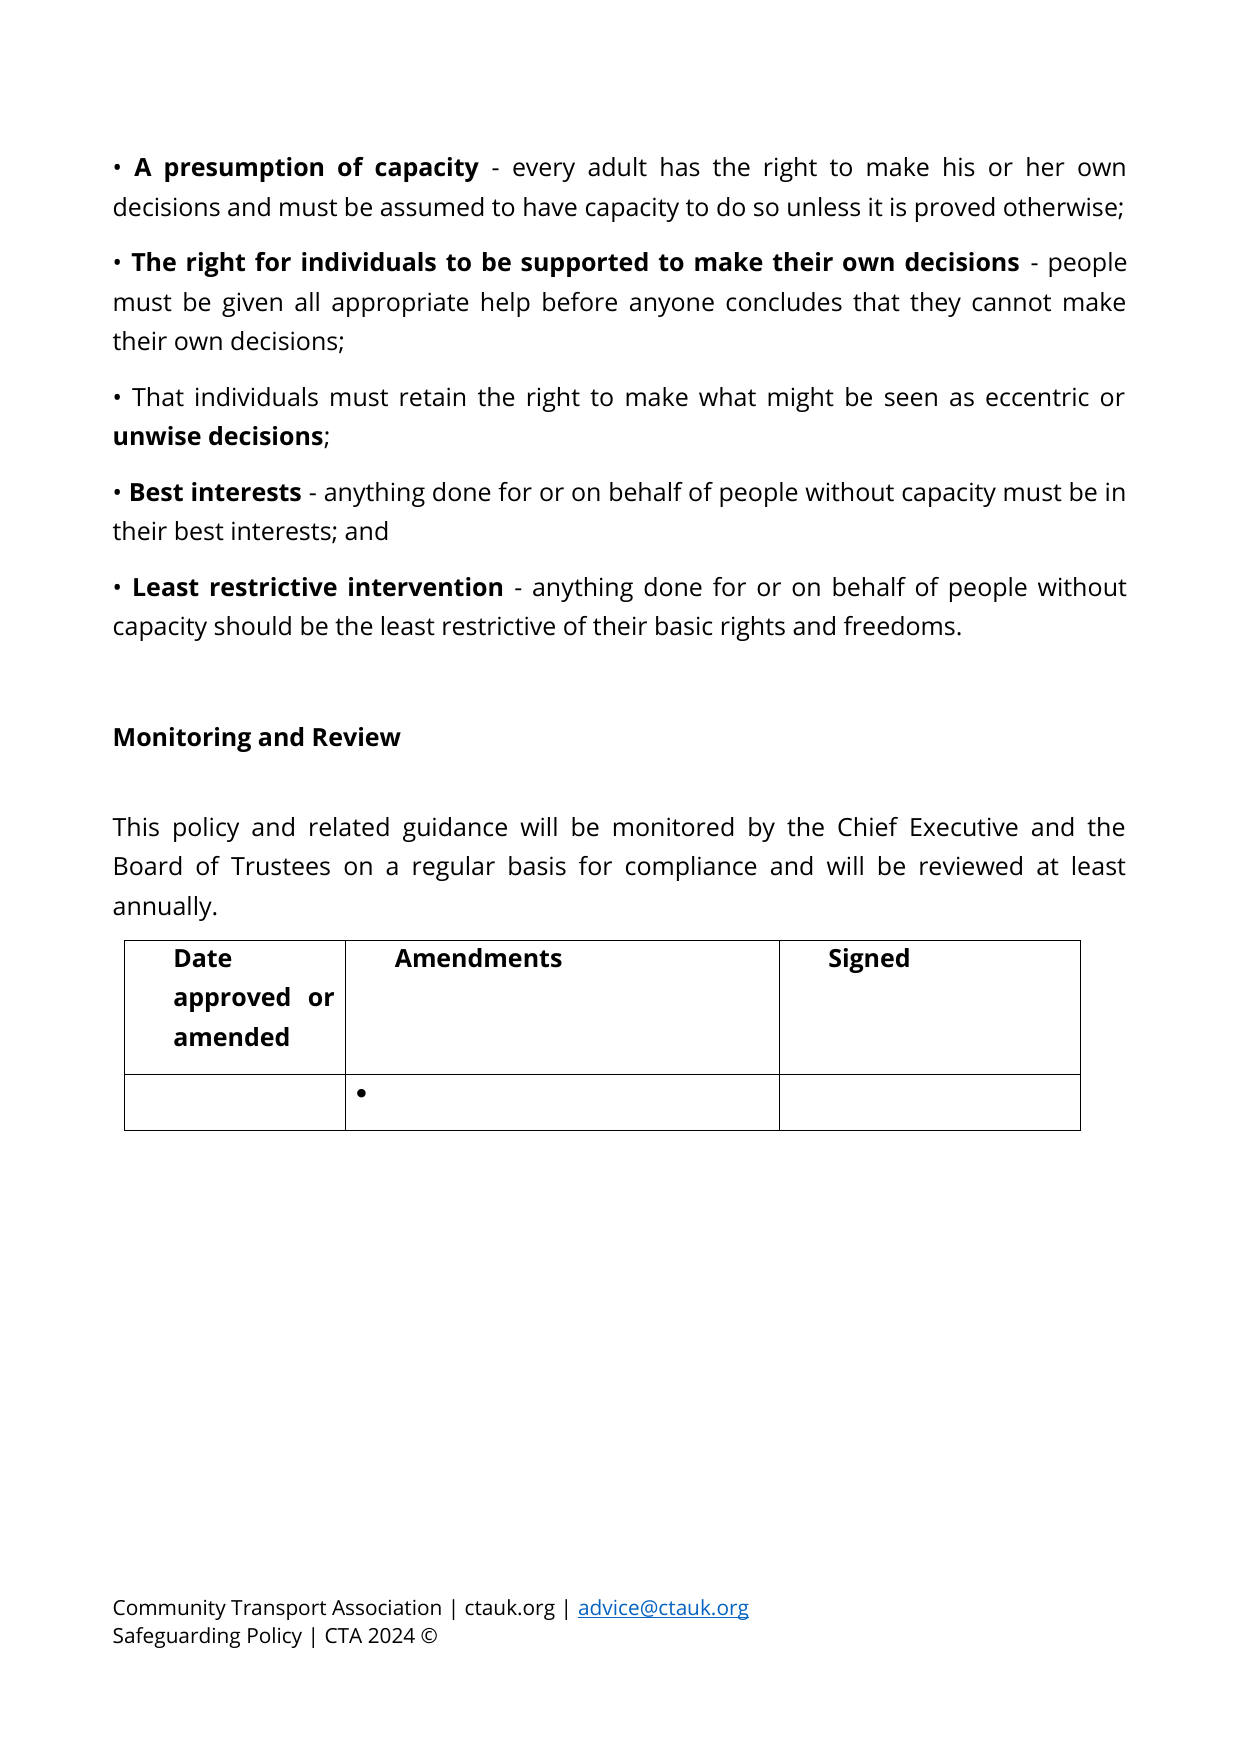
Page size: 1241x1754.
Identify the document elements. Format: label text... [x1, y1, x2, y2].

table_cell [780, 1075, 1080, 1130]
text This policy and related guidance will be monitored by the Chief Executive and the Board of Trustees on a regular basis for compliance and will be reviewed at least annually. [112, 810, 1128, 922]
text • Least restrictive intervention - anything done for or on behalf of people without capacity should be the least restrictive of their basic rights and freedoms. [112, 569, 1128, 642]
text Monitoring and Review [112, 720, 1128, 754]
table_header Date approved or amended [125, 941, 345, 1074]
text • A presumption of capacity - every adult has the right to make his or her own decisions and must be assumed to have capacity to do so unless it is proved otherwise; [112, 150, 1128, 223]
text • The right for individuals to be supported to make their own decisions - people must be given all appropriate help before anyone concludes that they cannot make their own decisions; [112, 245, 1128, 357]
table_cell [125, 1075, 345, 1130]
table_header Amendments [346, 941, 779, 1074]
table_header Signed [780, 941, 1080, 1074]
text • That individuals must retain the right to make what might be seen as eccentric or unwise decisions; [112, 379, 1128, 452]
text • Best interests - anything done for or on behalf of people without capacity must be in their best interests; and [112, 474, 1128, 547]
table_cell [346, 1075, 779, 1130]
